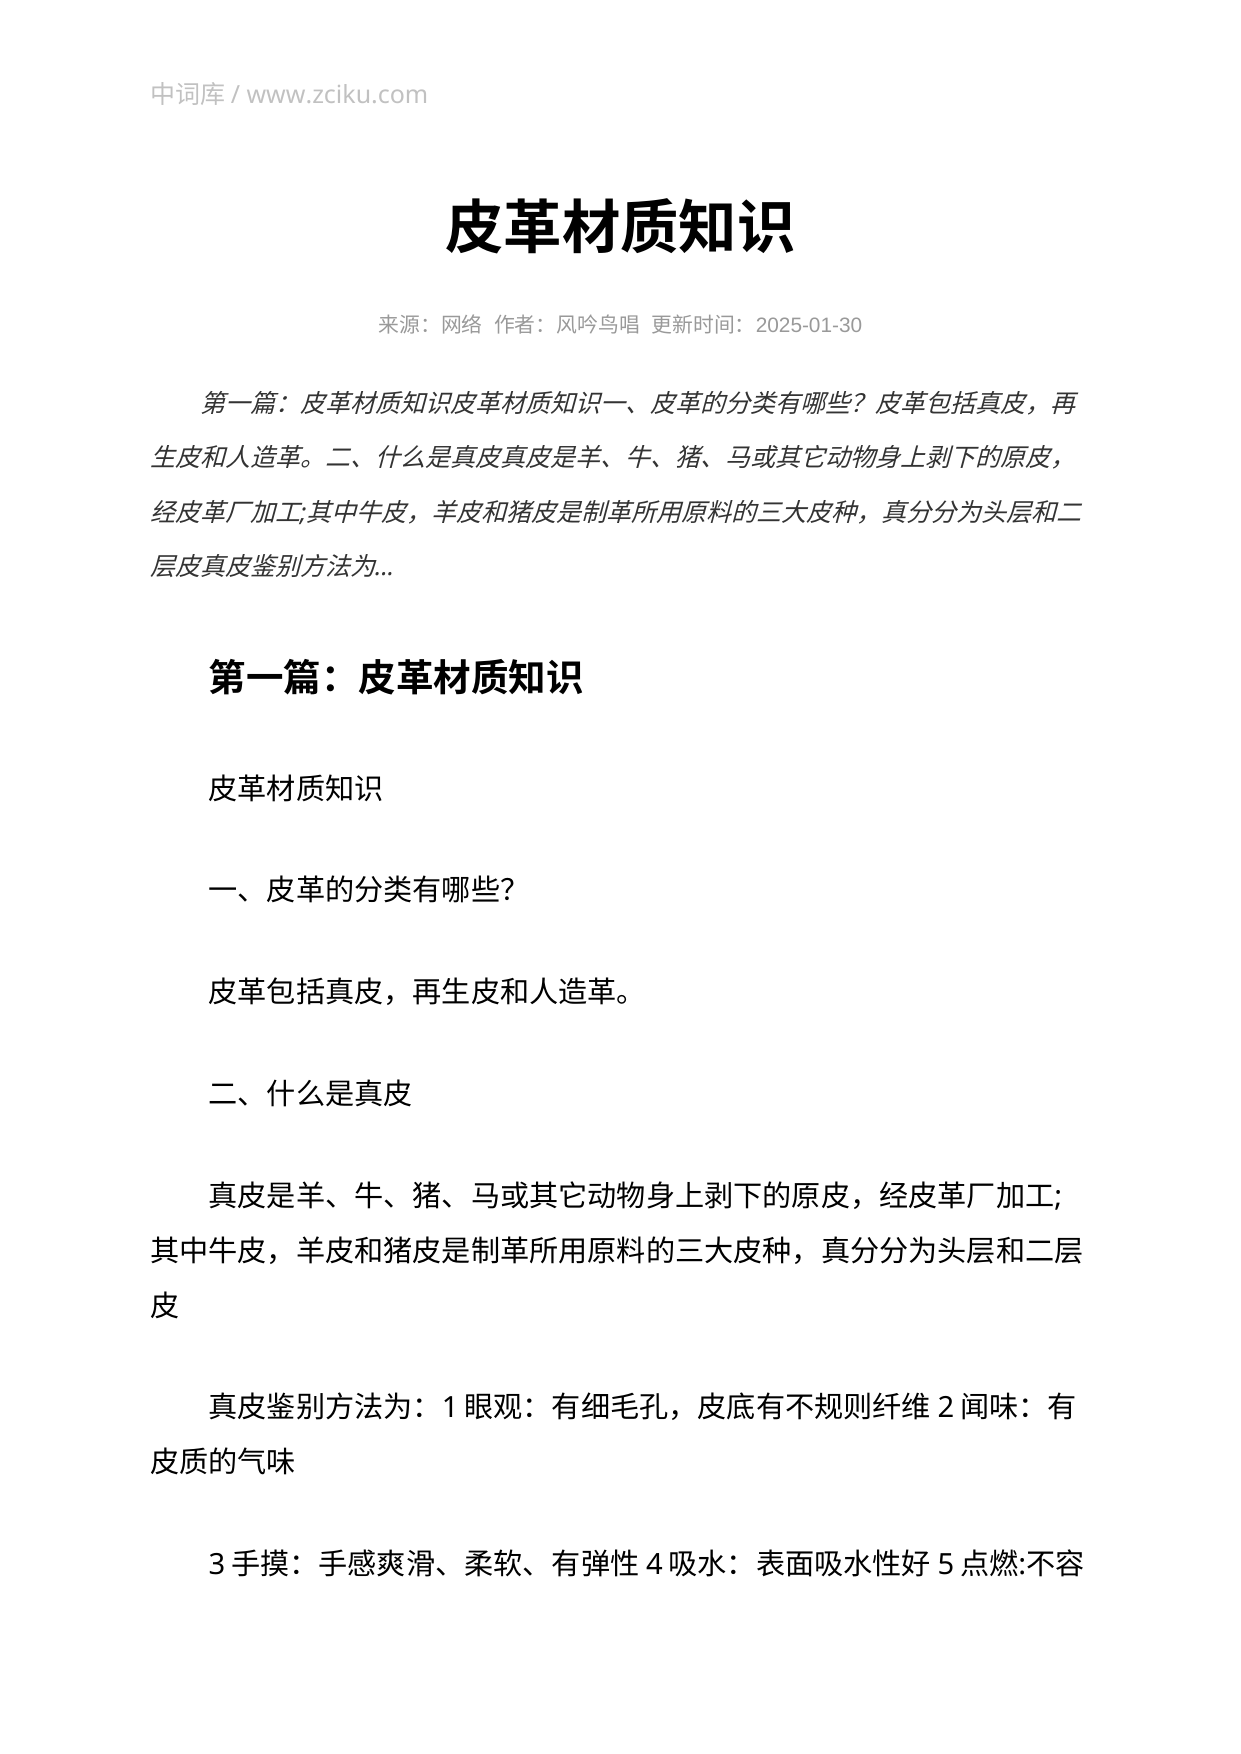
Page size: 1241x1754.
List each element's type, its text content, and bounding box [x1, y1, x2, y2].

text 真皮鉴别方法为：1眼观：有细毛孔，皮底有不规则纤维 2闻味：有皮质的气味 [150, 1384, 1090, 1481]
text 真皮是羊、牛、猪、马或其它动物身上剥下的原皮，经皮革厂加工;其中牛皮，羊皮和猪皮是制革所用原料的三大皮种，真分分为头层和二层皮 [150, 1172, 1090, 1324]
text 皮革包括真皮，再生皮和人造革。 [150, 969, 1090, 1011]
text 第一篇：皮革材质知识皮革材质知识一、皮革的分类有哪些？皮革包括真皮，再生皮和人造革。二、什么是真皮真皮是羊、牛、猪、马或其它动物身上剥下的原皮，经皮革厂加工;其中牛皮，羊皮和猪皮是制革所用原料的三大皮种，真分分为头层和二层皮真皮鉴别方法为... [150, 383, 1090, 583]
subtitle 皮革材质知识 [150, 181, 1090, 266]
text 第一篇：皮革材质知识 [150, 648, 1090, 702]
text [150, 1541, 1090, 1583]
text 一、皮革的分类有哪些？ [150, 867, 1090, 909]
text 皮革材质知识 [150, 765, 1090, 807]
text 来源：网络 作者：风吟鸟唱 更新时间：2025-01-30 [150, 313, 1090, 337]
text 二、什么是真皮 [150, 1071, 1090, 1113]
